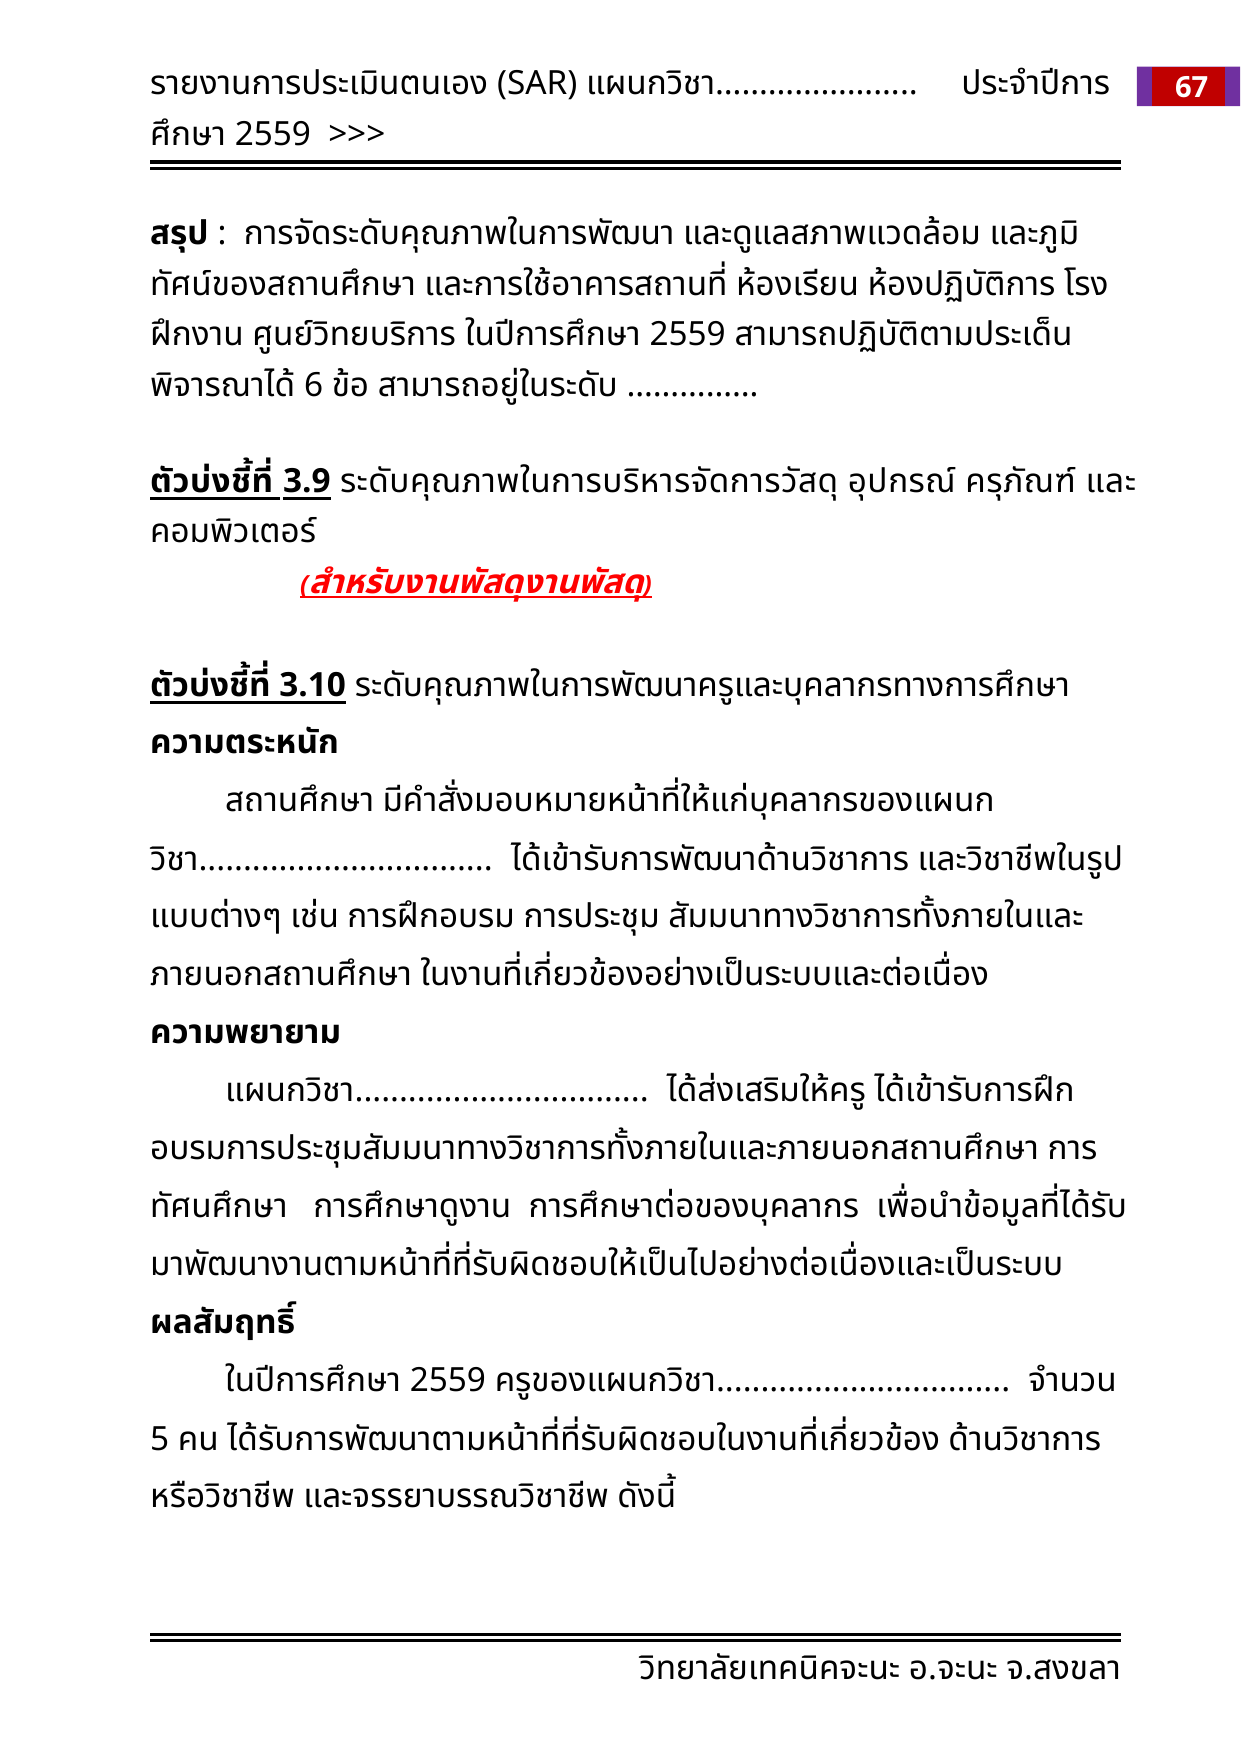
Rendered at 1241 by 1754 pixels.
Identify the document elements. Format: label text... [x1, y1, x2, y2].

text (สำหรับงานพัสดุงานพัสดุ) [225, 558, 1137, 608]
text แผนกวิชา................................. ได้ส่งเสริมให้ครู ได้เข้ารับการฝึกอบรมการประชุมสัมมนาทางวิชาการทั้งภายในและภายนอกสถานศึกษา การทัศนศึกษา การศึกษาดูงาน การศึกษาต่อของบุคลากร เพื่อนำข้อมูลที่ได้รับมาพัฒนางานตามหน้าที่ที่รับผิดชอบให้เป็นไปอย่างต่อเนื่องและเป็นระบบ [150, 1066, 1137, 1291]
text สถานศึกษา มีคำสั่งมอบหมายหน้าที่ให้แก่บุคลากรของแผนกวิชา................................. ได้เข้ารับการพัฒนาด้านวิชาการ และวิชาชีพในรูปแบบต่างๆ เช่น การฝึกอบรม การประชุม สัมมนาทางวิชาการทั้งภายในและภายนอกสถานศึกษา ในงานที่เกี่ยวข้องอย่างเป็นระบบและต่อเนื่อง [150, 776, 1137, 1001]
text ผลสัมฤทธิ์ [150, 1298, 1137, 1349]
text สรุป : การจัดระดับคุณภาพในการพัฒนา และดูแลสภาพแวดล้อม และภูมิทัศน์ของสถานศึกษา และการใช้อาคารสถานที่ ห้องเรียน ห้องปฏิบัติการ โรงฝึกงาน ศูนย์วิทยบริการ ในปีการศึกษา 2559 สามารถปฏิบัติตามประเด็นพิจารณาได้ 6 ข้อ สามารถอยู่ในระดับ …………… [150, 209, 1137, 411]
text ความพยายาม [150, 1008, 1137, 1059]
text ความตระหนัก [150, 718, 1137, 769]
text ในปีการศึกษา 2559 ครูของแผนกวิชา................................. จำนวน 5 คน ได้รับการพัฒนาตามหน้าที่ที่รับผิดชอบในงานที่เกี่ยวข้อง ด้านวิชาการหรือวิชาชีพ และจรรยาบรรณวิชาชีพ ดังนี้ [150, 1356, 1137, 1523]
text ตัวบ่งชี้ที่ 3.9 ระดับคุณภาพในการบริหารจัดการวัสดุ อุปกรณ์ ครุภัณฑ์ และคอมพิวเตอร์ [150, 457, 1137, 558]
text ตัวบ่งชี้ที่ 3.10 ระดับคุณภาพในการพัฒนาครูและบุคลากรทางการศึกษา [150, 660, 1137, 711]
